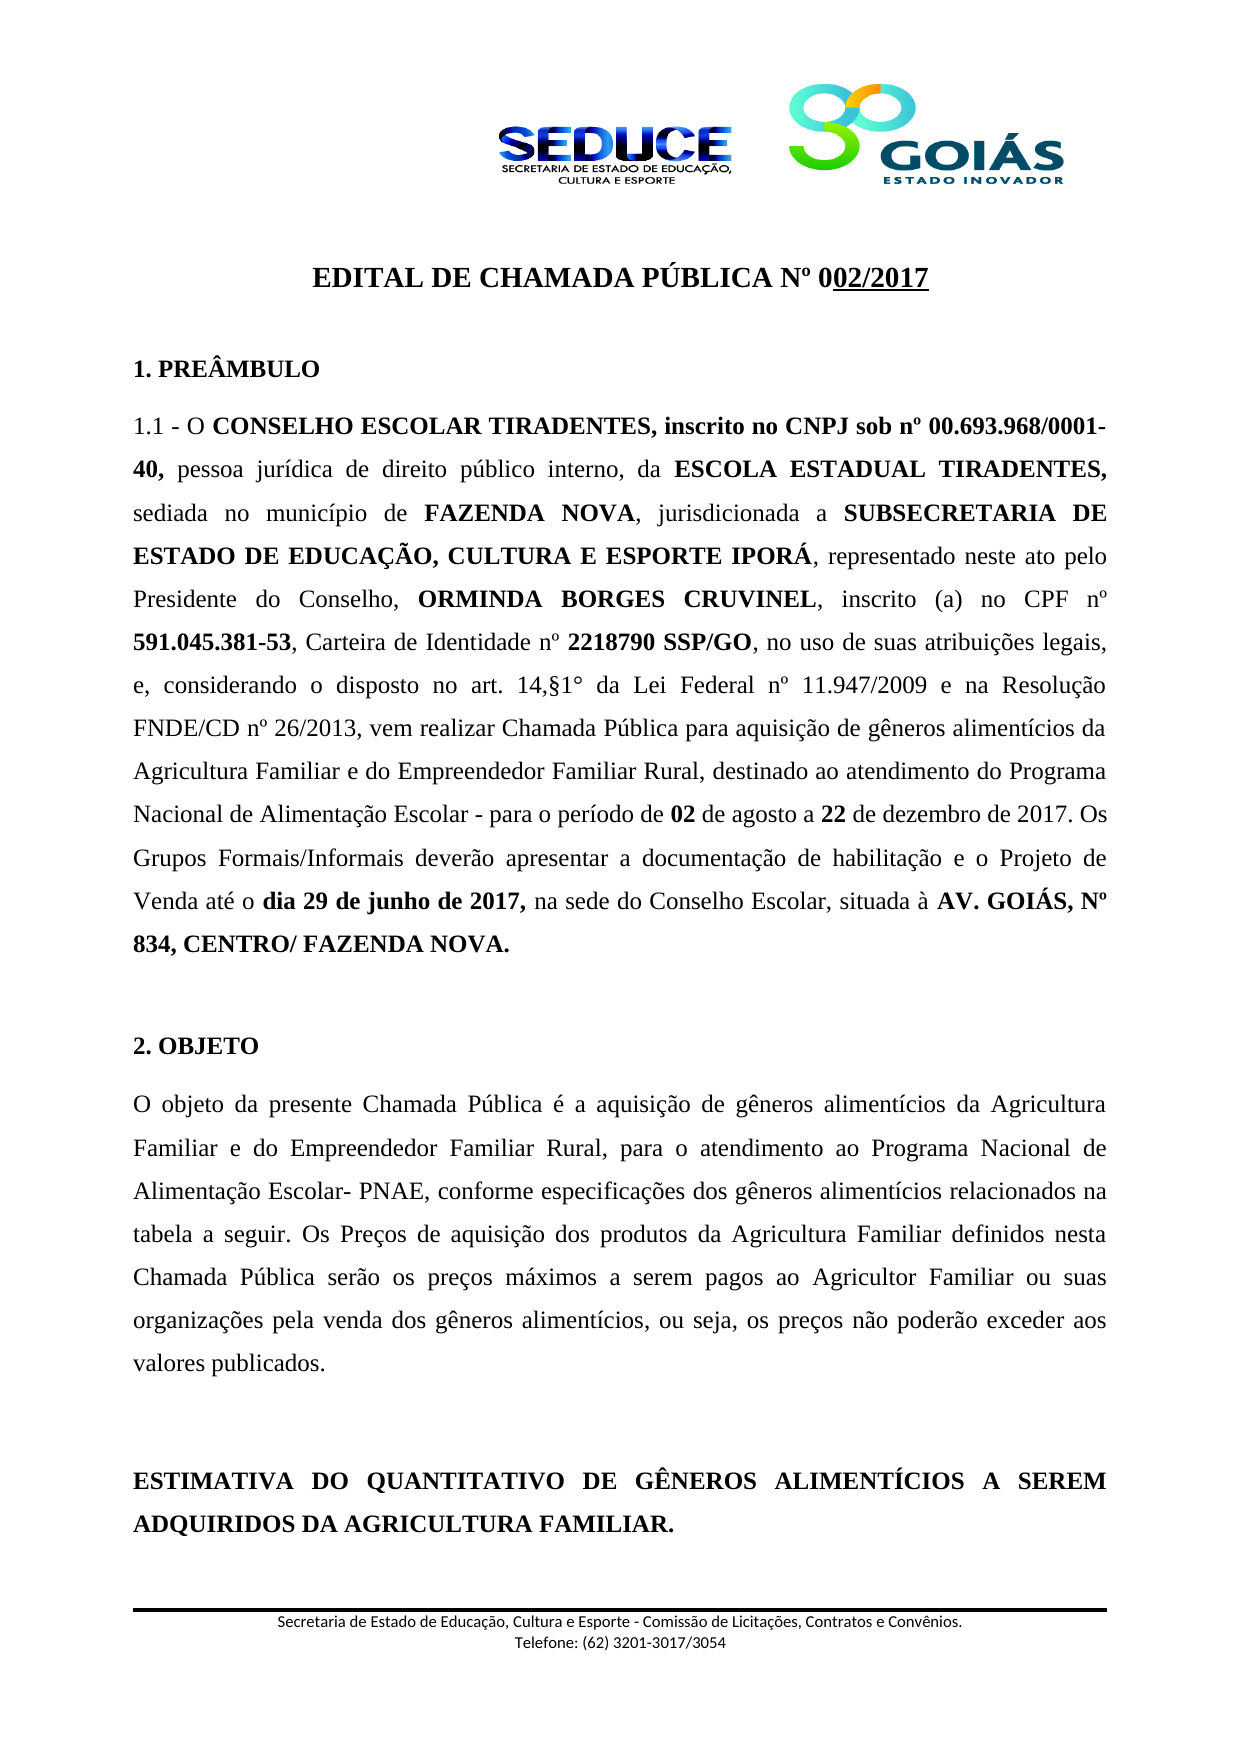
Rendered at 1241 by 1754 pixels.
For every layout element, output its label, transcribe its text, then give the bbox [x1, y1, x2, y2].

text EDITAL DE CHAMADA PÚBLICA Nº 002/2017 [133, 260, 1107, 294]
text 2. OBJETO [133, 1031, 1107, 1059]
text 1.1 - O CONSELHO ESCOLAR TIRADENTES, inscrito no CNPJ sob nº 00.693.968/0001-40, pessoa jurídica de direito público interno, da ESCOLA ESTADUAL TIRADENTES, sediada no município de FAZENDA NOVA, jurisdicionada a SUBSECRETARIA DE ESTADO DE EDUCAÇÃO, CULTURA E ESPORTE IPORÁ, representado neste ato pelo Presidente do Conselho, ORMINDA BORGES CRUVINEL, inscrito (a) no CPF nº 591.045.381-53, Carteira de Identidade nº 2218790 SSP/GO, no uso de suas atribuições legais, e, considerando o disposto no art. 14,§1° da Lei Federal nº 11.947/2009 e na Resolução FNDE/CD nº 26/2013, vem realizar Chamada Pública para aquisição de gêneros alimentícios da Agricultura Familiar e do Empreendedor Familiar Rural, destinado ao atendimento do Programa Nacional de Alimentação Escolar - para o período de 02 de agosto a 22 de dezembro de 2017. Os Grupos Formais/Informais deverão apresentar a documentação de habilitação e o Projeto de Venda até o dia 29 de junho de 2017, na sede do Conselho Escolar, situada à AV. GOIÁS, Nº 834, CENTRO/ FAZENDA NOVA. [133, 411, 1107, 958]
picture [477, 73, 1108, 212]
text O objeto da presente Chamada Pública é a aquisição de gêneros alimentícios da Agricultura Familiar e do Empreendedor Familiar Rural, para o atendimento ao Programa Nacional de Alimentação Escolar- PNAE, conforme especificações dos gêneros alimentícios relacionados na tabela a seguir. Os Preços de aquisição dos produtos da Agricultura Familiar definidos nesta Chamada Pública serão os preços máximos a serem pagos ao Agricultor Familiar ou suas organizações pela venda dos gêneros alimentícios, ou seja, os preços não poderão exceder aos valores publicados. [133, 1089, 1107, 1377]
text ESTIMATIVA DO QUANTITATIVO DE GÊNEROS ALIMENTÍCIOS A SEREM ADQUIRIDOS DA AGRICULTURA FAMILIAR. [133, 1466, 1107, 1538]
text 1. PREÂMBULO [133, 354, 1107, 383]
